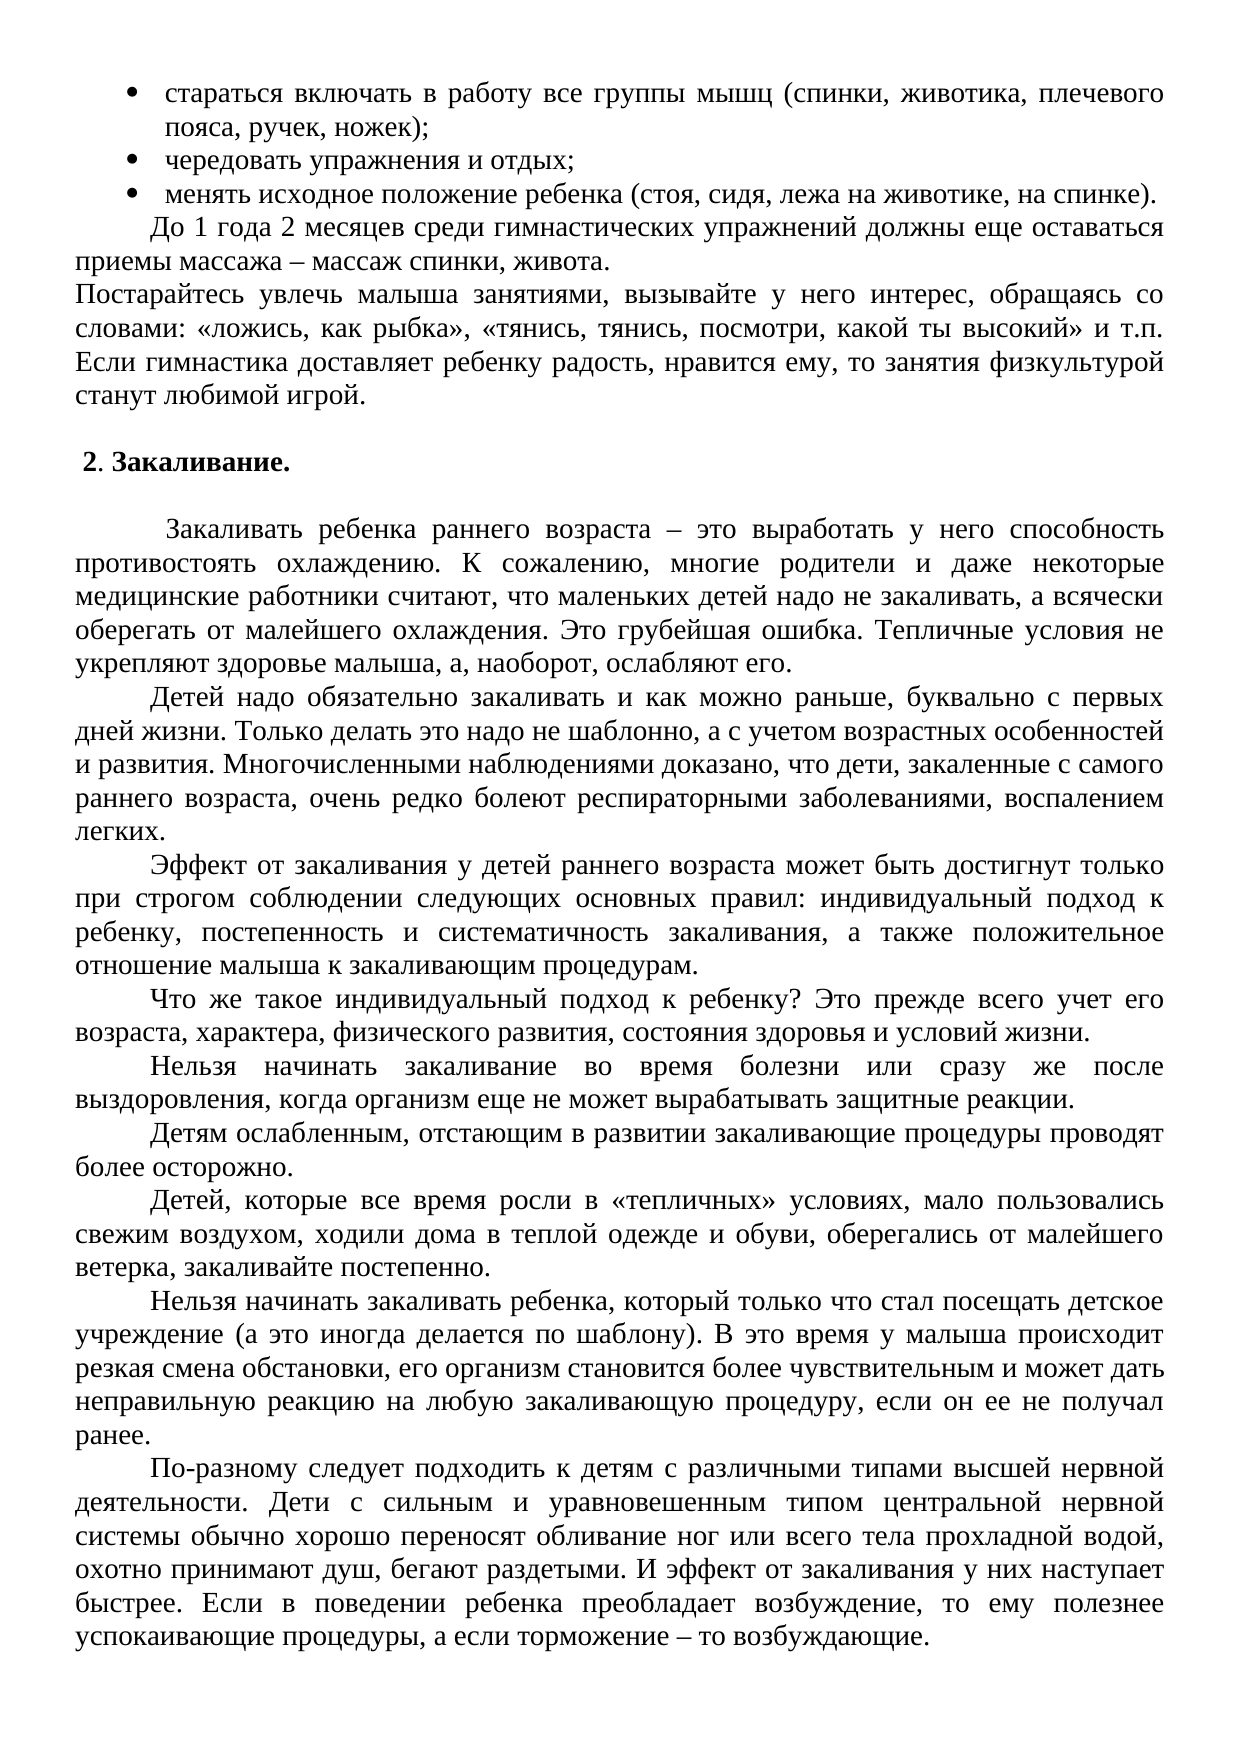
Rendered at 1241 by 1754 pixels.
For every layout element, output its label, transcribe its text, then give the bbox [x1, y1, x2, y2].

text Детей, которые все время росли в «тепличных» условиях, мало пользовались свежим воздухом, ходили дома в теплой одежде и обуви, оберегались от малейшего ветерка, закаливайте постепенно. [75, 1182, 1165, 1283]
list чередовать упражнения и отдых; [127, 142, 1165, 176]
text Нельзя начинать закаливать ребенка, который только что стал посещать детское учреждение (а это иногда делается по шаблону). В это время у малыша происходит резкая смена обстановки, его организм становится более чувствительным и может дать неправильную реакцию на любую закаливающую процедуру, если он ее не получал ранее. [75, 1283, 1165, 1451]
text 2. Закаливание. [75, 444, 1165, 478]
text Постарайтесь увлечь малыша занятиями, вызывайте у него интерес, обращаясь со словами: «ложись, как рыбка», «тянись, тянись, посмотри, какой ты высокий» и т.п. Если гимнастика доставляет ребенку радость, нравится ему, то занятия физкультурой станут любимой игрой. [75, 277, 1165, 411]
text Детям ослабленным, отстающим в развитии закаливающие процедуры проводят более осторожно. [75, 1115, 1165, 1182]
list менять исходное положение ребенка (стоя, сидя, лежа на животике, на спинке). [127, 176, 1165, 209]
list стараться включать в работу все группы мышц (спинки, животика, плечевого пояса, ручек, ножек); [127, 75, 1165, 142]
text Что же такое индивидуальный подход к ребенку? Это прежде всего учет его возраста, характера, физического развития, состояния здоровья и условий жизни. [75, 981, 1165, 1048]
text Закаливать ребенка раннего возраста – это выработать у него способность противостоять охлаждению. К сожалению, многие родители и даже некоторые медицинские работники считают, что маленьких детей надо не закаливать, а всячески оберегать от малейшего охлаждения. Это грубейшая ошибка. Тепличные условия не укрепляют здоровье малыша, а, наоборот, ослабляют его. [75, 511, 1165, 679]
text Эффект от закаливания у детей раннего возраста может быть достигнут только при строгом соблюдении следующих основных правил: индивидуальный подход к ребенку, постепенность и систематичность закаливания, а также положительное отношение малыша к закаливающим процедурам. [75, 847, 1165, 981]
text Нельзя начинать закаливание во время болезни или сразу же после выздоровления, когда организм еще не может вырабатывать защитные реакции. [75, 1048, 1165, 1115]
text До 1 года 2 месяцев среди гимнастических упражнений должны еще оставаться приемы массажа – массаж спинки, живота. [75, 209, 1165, 277]
text Детей надо обязательно закаливать и как можно раньше, буквально с первых дней жизни. Только делать это надо не шаблонно, а с учетом возрастных особенностей и развития. Многочисленными наблюдениями доказано, что дети, закаленные с самого раннего возраста, очень редко болеют респираторными заболеваниями, воспалением легких. [75, 679, 1165, 847]
text По-разному следует подходить к детям с различными типами высшей нервной деятельности. Дети с сильным и уравновешенным типом центральной нервной системы обычно хорошо переносят обливание ног или всего тела прохладной водой, охотно принимают душ, бегают раздетыми. И эффект от закаливания у них наступает быстрее. Если в поведении ребенка преобладает возбуждение, то ему полезнее успокаивающие процедуры, а если торможение – то возбуждающие. [75, 1451, 1165, 1652]
